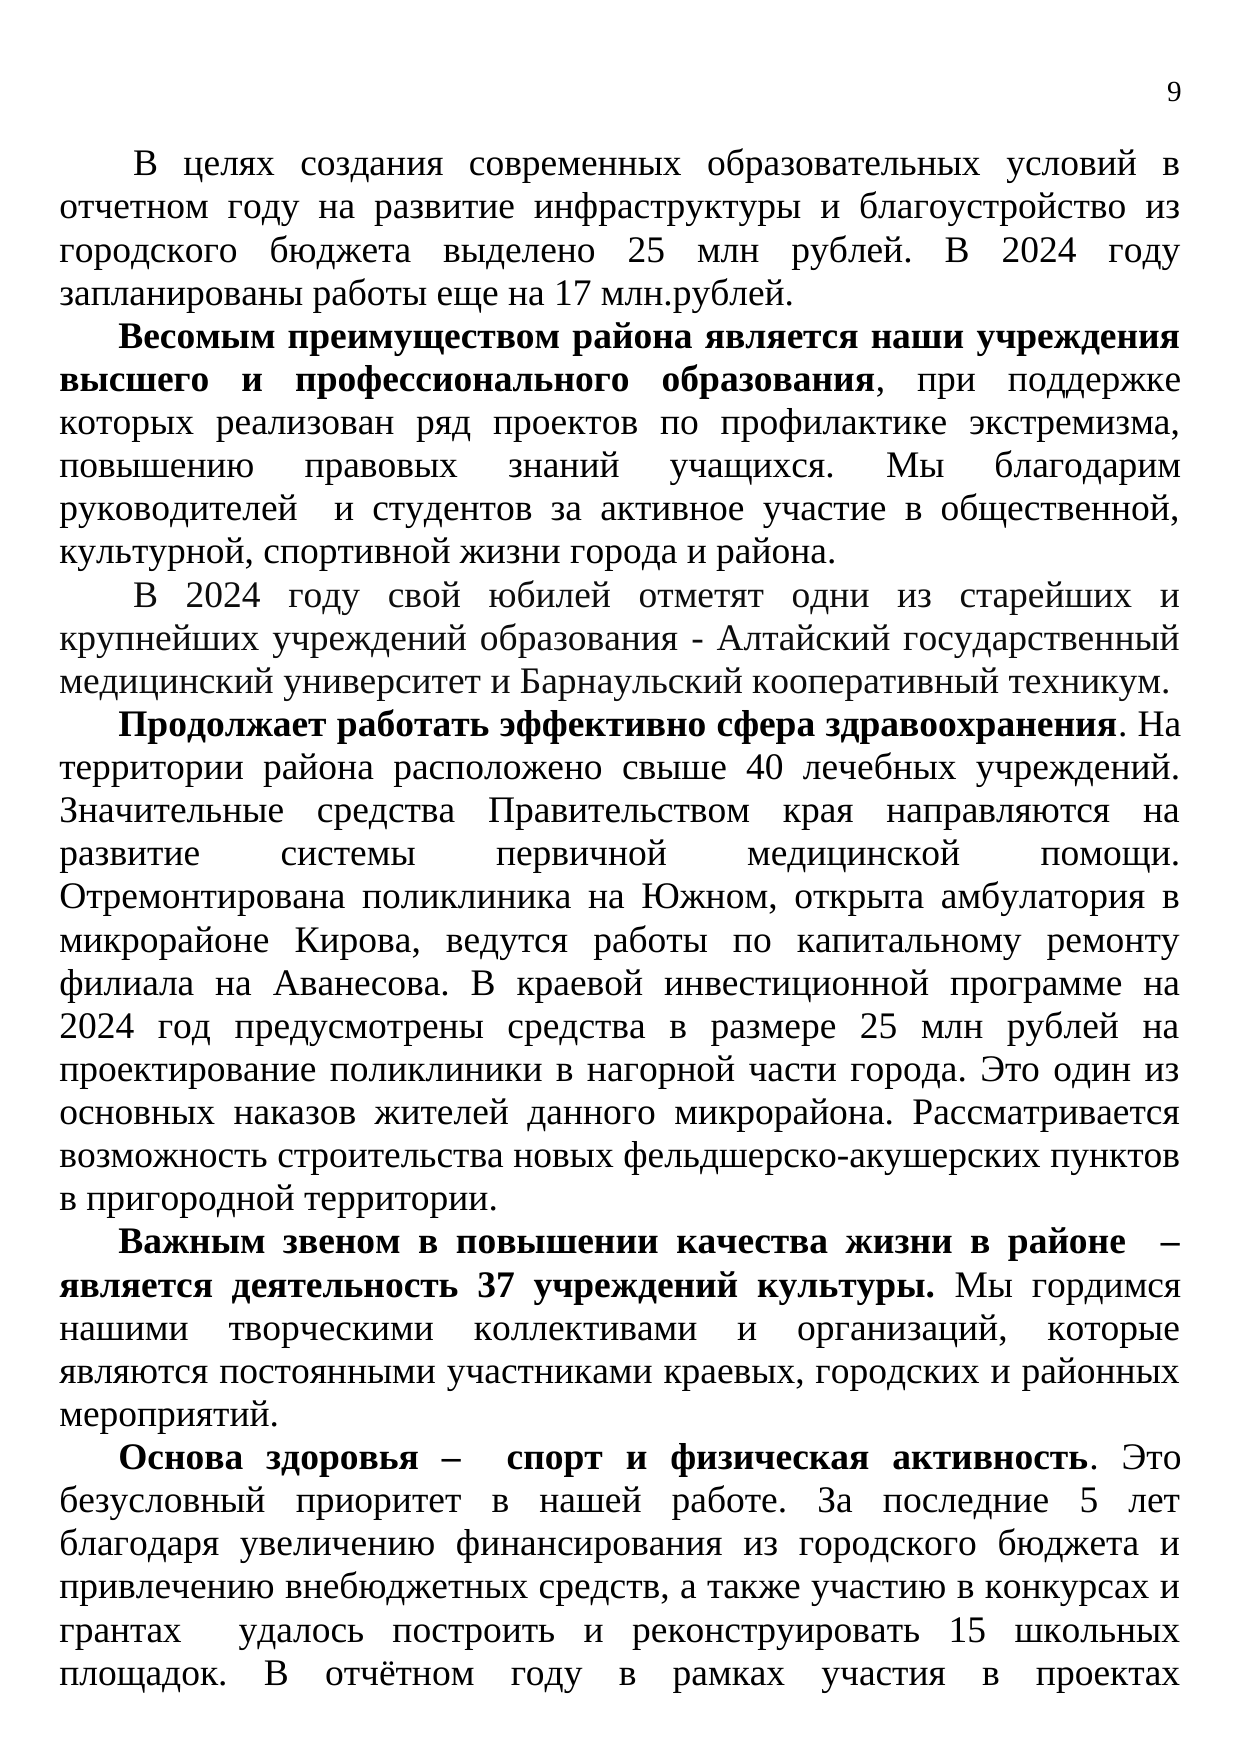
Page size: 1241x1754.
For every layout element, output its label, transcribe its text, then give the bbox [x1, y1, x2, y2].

text В целях создания современных образовательных условий в отчетном году на развитие инфраструктуры и благоустройство из городского бюджета выделено 25 млн рублей. В 2024 году запланированы работы еще на 17 млн.рублей. [59, 141, 1181, 313]
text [59, 1434, 1181, 1693]
text Продолжает работать эффективно сфера здравоохранения. На территории района расположено свыше 40 лечебных учреждений. Значительные средства Правительством края направляются на развитие системы первичной медицинской помощи. Отремонтирована поликлиника на Южном, открыта амбулатория в микрорайоне Кирова, ведутся работы по капитальному ремонту филиала на Аванесова. В краевой инвестиционной программе на 2024 год предусмотрены средства в размере 25 млн рублей на проектирование поликлиники в нагорной части города. Это один из основных наказов жителей данного микрорайона. Рассматривается возможность строительства новых фельдшерско-акушерских пунктов в пригородной территории. [59, 701, 1181, 1219]
text В 2024 году свой юбилей отметят одни из старейших и крупнейших учреждений образования - Алтайский государственный медицинский университет и Барнаульский кооперативный техникум. [59, 572, 1181, 701]
text Весомым преимуществом района является наши учреждения высшего и профессионального образования, при поддержке которых реализован ряд проектов по профилактике экстремизма, повышению правовых знаний учащихся. Мы благодарим руководителей и студентов за активное участие в общественной, культурной, спортивной жизни города и района. [59, 313, 1181, 572]
text Важным звеном в повышении качества жизни в районе – является деятельность 37 учреждений культуры. Мы гордимся нашими творческими коллективами и организаций, которые являются постоянными участниками краевых, городских и районных мероприятий. [59, 1219, 1181, 1434]
